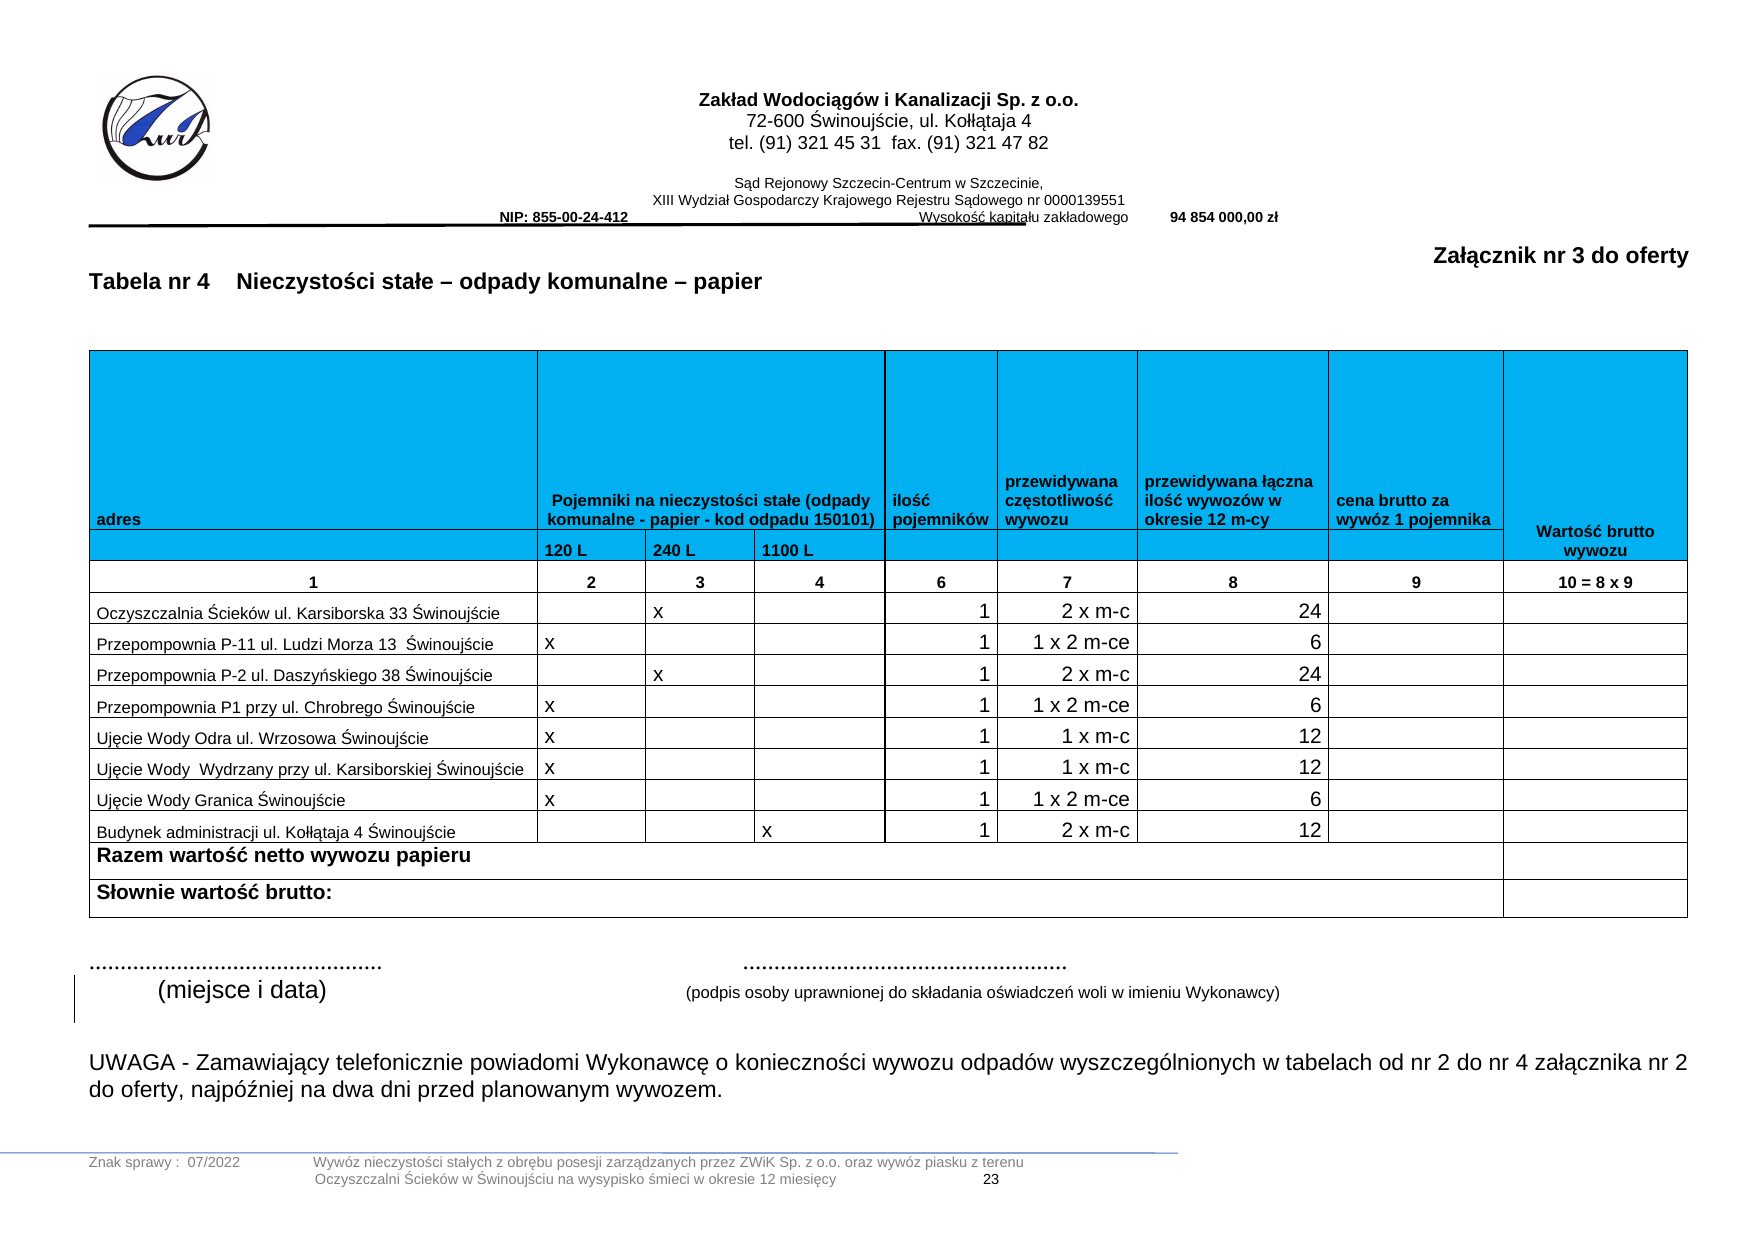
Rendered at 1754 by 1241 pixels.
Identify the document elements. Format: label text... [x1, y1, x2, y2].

table_cell x [755, 811, 884, 842]
table_cell x [538, 624, 645, 654]
table_cell [646, 780, 754, 810]
table_cell [1329, 686, 1503, 717]
table_cell 2 [538, 561, 645, 592]
table_cell x [538, 686, 645, 717]
table_cell [646, 624, 754, 654]
table_cell 12 [1138, 811, 1328, 842]
table_header Wartość brutto wywozu [1504, 351, 1687, 560]
table_cell x [538, 718, 645, 748]
table_cell [1329, 749, 1503, 779]
table_cell 1 [886, 811, 997, 842]
table_cell x [646, 655, 754, 685]
table_cell [1329, 780, 1503, 810]
table_cell [886, 530, 997, 560]
table_header przewidywana łączna ilość wywozów w okresie 12 m-cy [1138, 351, 1328, 529]
text Tabela nr 4 Nieczystości stałe – odpady komunalne – papier [89, 268, 1689, 295]
table_cell 120 L [538, 530, 645, 560]
table_cell [1329, 593, 1503, 623]
table_cell [646, 749, 754, 779]
table_header cena brutto za wywóz 1 pojemnika [1329, 351, 1503, 529]
table_header Pojemniki na nieczystości stałe (odpady komunalne - papier - kod odpadu 150101) [538, 351, 884, 529]
table_cell 12 [1138, 718, 1328, 748]
table_cell [646, 686, 754, 717]
table_cell [1504, 686, 1687, 717]
table_cell [755, 655, 884, 685]
table_cell Przepompownia P-2 ul. Daszyńskiego 38 Świnoujście [90, 655, 537, 685]
table_cell [755, 686, 884, 717]
table_cell 24 [1138, 655, 1328, 685]
table_cell Ujęcie Wody Granica Świnoujście [90, 780, 537, 810]
table_cell 10 = 8 x 9 [1504, 561, 1687, 592]
text (miejsce i data) (podpis osoby uprawnionej do składania oświadczeń woli w imieniu Wykonawcy) [157, 975, 1689, 1004]
table_cell 240 L [646, 530, 754, 560]
table_cell [1329, 655, 1503, 685]
table_cell Ujęcie Wody Wydrzany przy ul. Karsiborskiej Świnoujście [90, 749, 537, 779]
table_cell [755, 749, 884, 779]
table_cell [1504, 718, 1687, 748]
table_cell 1 [886, 624, 997, 654]
table_cell 12 [1138, 749, 1328, 779]
text UWAGA - Zamawiający telefonicznie powiadomi Wykonawcę o konieczności wywozu odpadów wyszczególnionych w tabelach od nr 2 do nr 4 załącznika nr 2 do oferty, najpóźniej na dwa dni przed planowanym wywozem. [89, 1049, 1689, 1102]
table_cell [755, 718, 884, 748]
table_cell 6 [1138, 686, 1328, 717]
table_cell [755, 624, 884, 654]
table_cell 6 [1138, 780, 1328, 810]
table_cell [998, 530, 1137, 560]
table_cell 9 [1329, 561, 1503, 592]
table_cell [755, 780, 884, 810]
table_cell [538, 655, 645, 685]
table_header ilość pojemników [886, 351, 997, 529]
table_cell Oczyszczalnia Ścieków ul. Karsiborska 33 Świnoujście [90, 593, 537, 623]
table_cell 1 [886, 780, 997, 810]
table_cell 1 x m-c [998, 718, 1137, 748]
table_cell x [538, 749, 645, 779]
table_cell 1 [886, 749, 997, 779]
table_cell Razem wartość netto wywozu papieru [90, 843, 1503, 879]
table_cell 7 [998, 561, 1137, 592]
table_cell Przepompownia P1 przy ul. Chrobrego Świnoujście [90, 686, 537, 717]
table_cell 1 x 2 m-ce [998, 780, 1137, 810]
table_header adres [90, 351, 537, 529]
table_cell [1329, 811, 1503, 842]
table_cell [1329, 718, 1503, 748]
table_cell 6 [886, 561, 997, 592]
table_cell 2 x m-c [998, 593, 1137, 623]
table_cell 4 [755, 561, 884, 592]
table_cell 1 x 2 m-ce [998, 624, 1137, 654]
table_cell x [646, 593, 754, 623]
picture [99, 72, 213, 185]
table_cell [1504, 811, 1687, 842]
table_cell [1329, 624, 1503, 654]
table_cell x [538, 780, 645, 810]
table_cell [1504, 780, 1687, 810]
table_cell [646, 811, 754, 842]
table_cell 1 x 2 m-ce [998, 686, 1137, 717]
table_cell 3 [646, 561, 754, 592]
table_cell 2 x m-c [998, 655, 1137, 685]
table_cell [1504, 843, 1687, 879]
table_cell [646, 718, 754, 748]
table_cell 1 [886, 655, 997, 685]
table_cell [1504, 624, 1687, 654]
table_cell [538, 811, 645, 842]
table_cell Słownie wartość brutto: [90, 880, 1503, 917]
text ............................................... .................................................... [89, 946, 1689, 975]
table_cell [1504, 655, 1687, 685]
table_cell 1100 L [755, 530, 884, 560]
table_cell [1329, 530, 1503, 560]
text Załącznik nr 3 do oferty [89, 242, 1689, 268]
table_cell 24 [1138, 593, 1328, 623]
table_cell Ujęcie Wody Odra ul. Wrzosowa Świnoujście [90, 718, 537, 748]
table_cell [755, 593, 884, 623]
table_cell [1138, 530, 1328, 560]
table_cell 6 [1138, 624, 1328, 654]
table_cell Budynek administracji ul. Kołłątaja 4 Świnoujście [90, 811, 537, 842]
table_cell Przepompownia P-11 ul. Ludzi Morza 13 Świnoujście [90, 624, 537, 654]
table_cell [538, 593, 645, 623]
table_cell 8 [1138, 561, 1328, 592]
table_cell [1504, 880, 1687, 917]
table_cell 1 [90, 561, 537, 592]
table_cell [1504, 749, 1687, 779]
table_cell 1 x m-c [998, 749, 1137, 779]
table_cell 1 [886, 593, 997, 623]
table_cell 1 [886, 686, 997, 717]
table_header przewidywana częstotliwość wywozu [998, 351, 1137, 529]
table_cell 1 [886, 718, 997, 748]
table_cell 2 x m-c [998, 811, 1137, 842]
table_cell [1504, 593, 1687, 623]
table_cell [90, 530, 537, 560]
